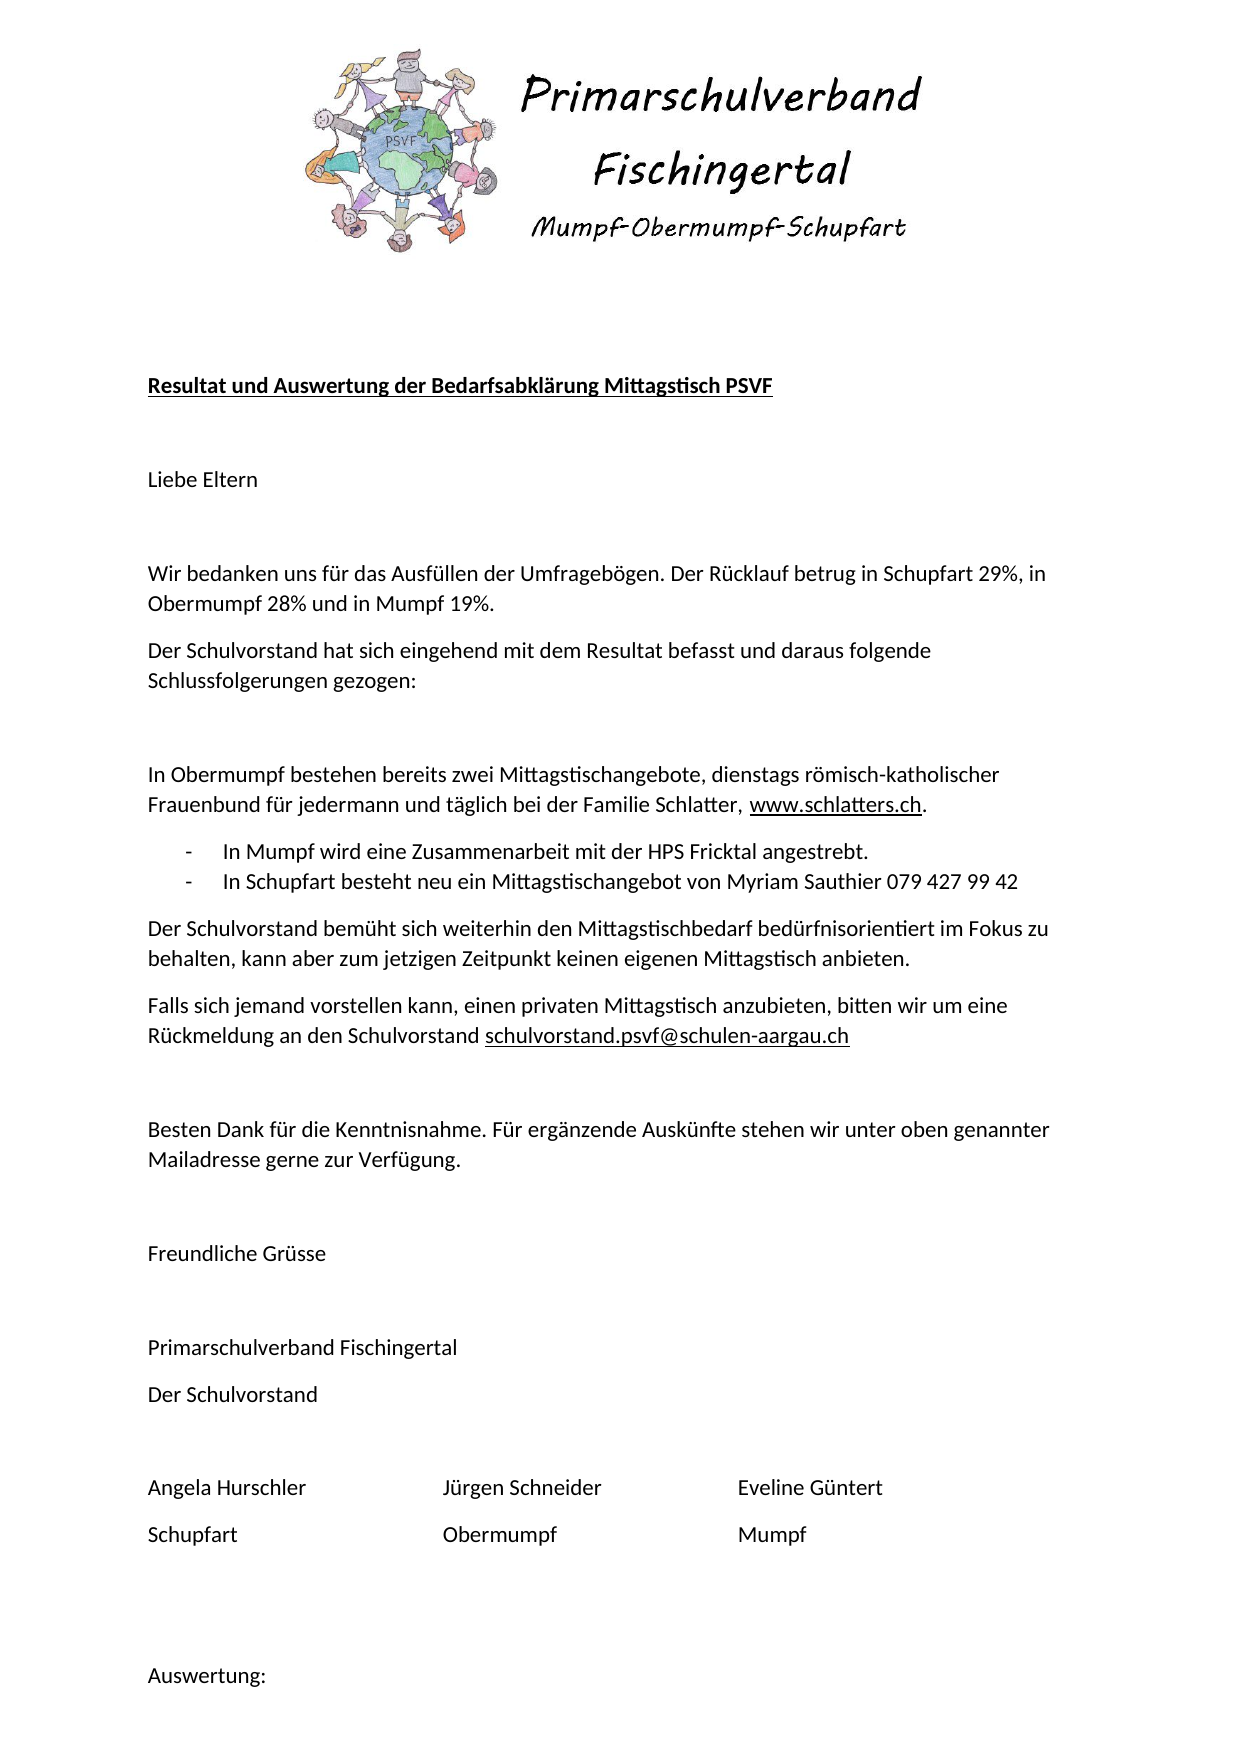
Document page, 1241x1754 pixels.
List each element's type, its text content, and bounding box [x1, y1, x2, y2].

text Wir bedanken uns für das Ausfüllen der Umfragebögen. Der Rücklauf betrug in Schupfart 29%, in Obermumpf 28% und in Mumpf 19%. [148, 559, 1093, 617]
text Falls sich jemand vorstellen kann, einen privaten Mittagstisch anzubieten, bitten wir um eine Rückmeldung an den Schulvorstand schulvorstand.psvf@schulen-aargau.ch [148, 991, 1093, 1049]
text Der Schulvorstand [148, 1380, 1093, 1408]
text Liebe Eltern [148, 465, 1093, 493]
text In Obermumpf bestehen bereits zwei Mittagstischangebote, dienstags römisch-katholischer Frauenbund für jedermann und täglich bei der Familie Schlatter, www.schlatters.ch. [148, 760, 1093, 818]
list In Mumpf wird eine Zusammenarbeit mit der HPS Fricktal angestrebt. [185, 837, 1093, 865]
text Angela Hurschler Jürgen Schneider Eveline Güntert [148, 1473, 1093, 1502]
text Primarschulverband Fischingertal [148, 1333, 1093, 1361]
text Resultat und Auswertung der Bedarfsabklärung Mittagstisch PSVF [148, 371, 1093, 399]
text Freundliche Grüsse [148, 1239, 1093, 1267]
text Der Schulvorstand bemüht sich weiterhin den Mittagstischbedarf bedürfnisorientiert im Fokus zu behalten, kann aber zum jetzigen Zeitpunkt keinen eigenen Mittagstisch anbieten. [148, 914, 1093, 972]
text Besten Dank für die Kenntnisnahme. Für ergänzende Auskünfte stehen wir unter oben genannter Mailadresse gerne zur Verfügung. [148, 1115, 1093, 1173]
text Schupfart Obermumpf Mumpf [148, 1520, 1093, 1548]
text Der Schulvorstand hat sich eingehend mit dem Resultat befasst und daraus folgende Schlussfolgerungen gezogen: [148, 636, 1093, 694]
picture [302, 44, 938, 259]
text Auswertung: [148, 1661, 1093, 1689]
list In Schupfart besteht neu ein Mittagstischangebot von Myriam Sauthier 079 427 99 42 [185, 867, 1093, 895]
